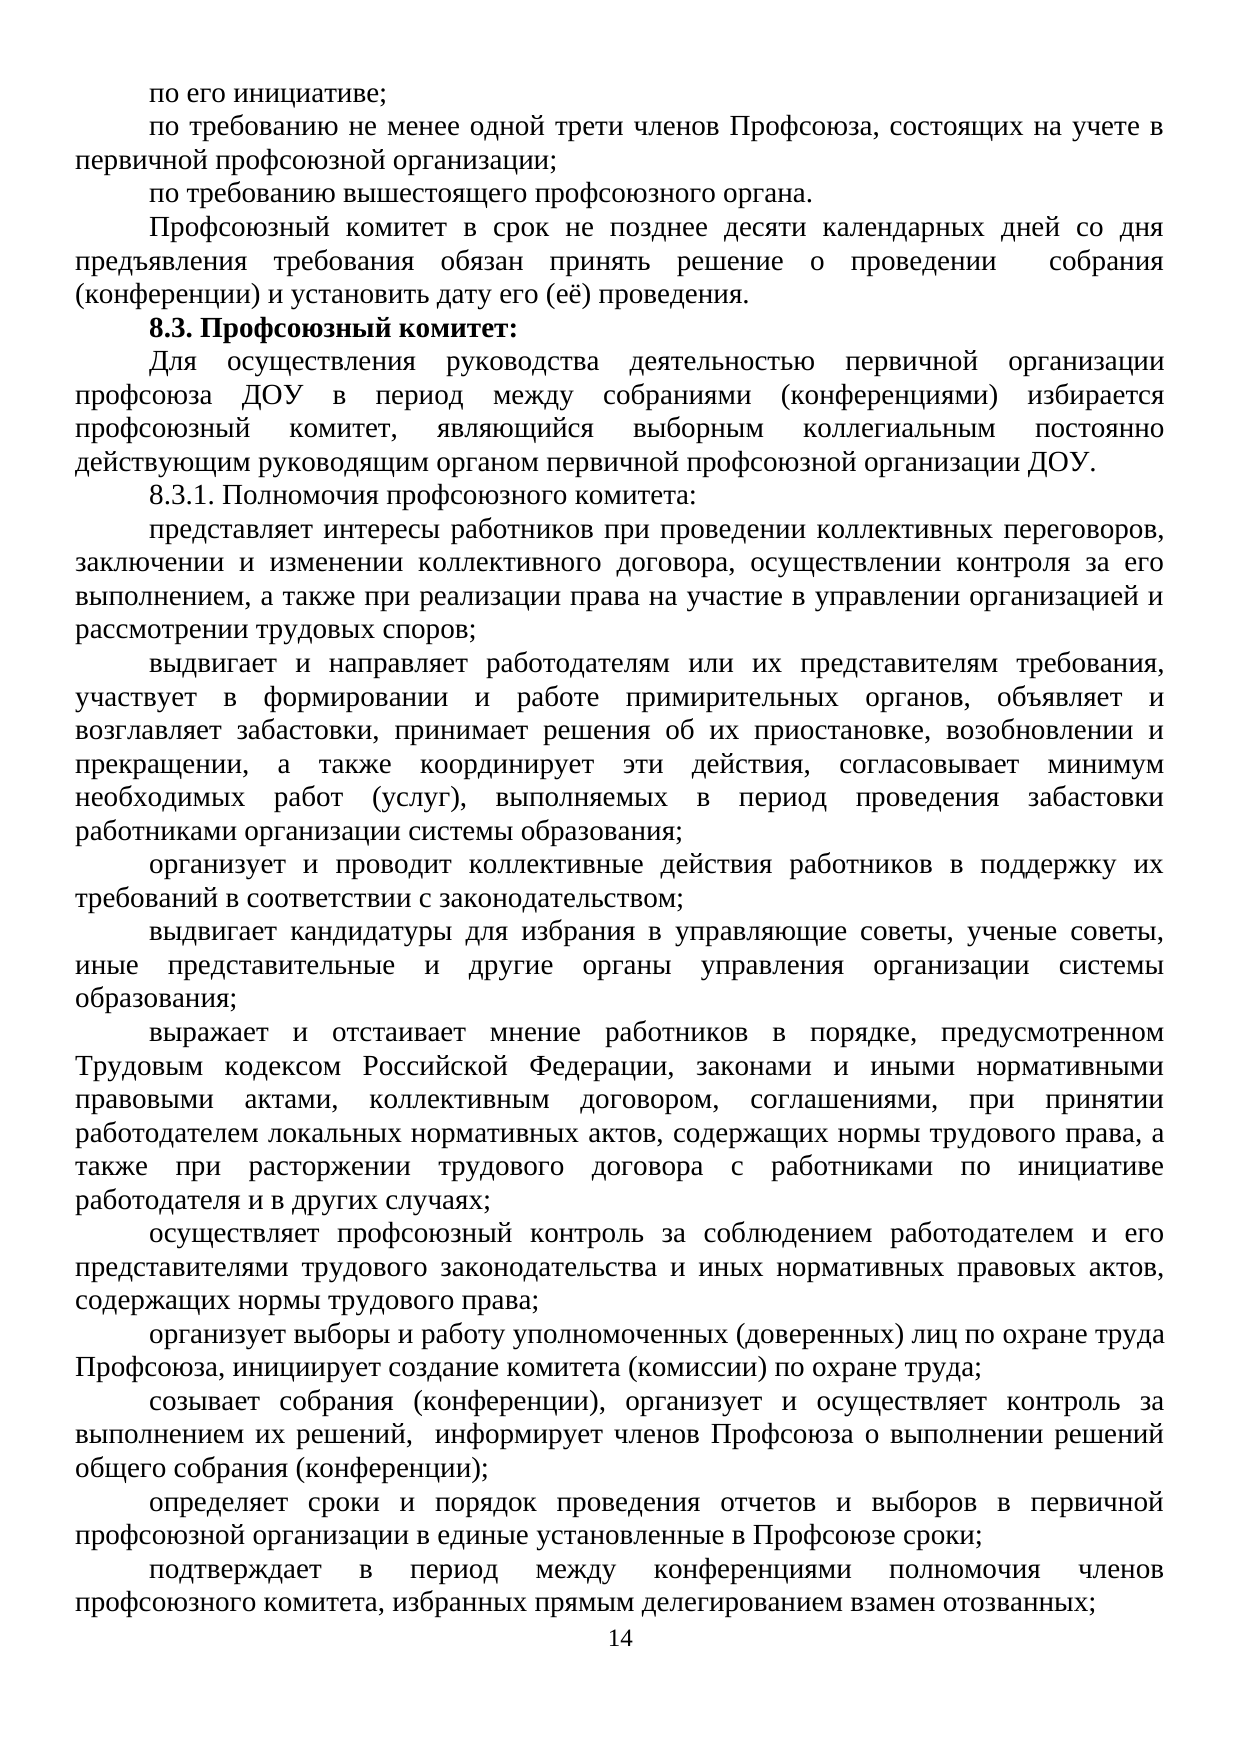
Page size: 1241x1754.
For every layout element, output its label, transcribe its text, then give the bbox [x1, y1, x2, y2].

text 8.3.1. Полномочия профсоюзного комитета: [75, 477, 1165, 511]
text осуществляет профсоюзный контроль за соблюдением работодателем и его представителями трудового законодательства и иных нормативных правовых актов, содержащих нормы трудового права; [75, 1215, 1165, 1316]
text выдвигает кандидатуры для избрания в управляющие советы, ученые советы, иные представительные и другие органы управления организации системы образования; [75, 913, 1165, 1014]
text выражает и отстаивает мнение работников в порядке, предусмотренном Трудовым кодексом Российской Федерации, законами и иными нормативными правовыми актами, коллективным договором, соглашениями, при принятии работодателем локальных нормативных актов, содержащих нормы трудового права, а также при расторжении трудового договора с работниками по инициативе работодателя и в других случаях; [75, 1014, 1165, 1215]
text 8.3. Профсоюзный комитет: [75, 310, 1165, 343]
text организует и проводит коллективные действия работников в поддержку их требований в соответствии с законодательством; [75, 846, 1165, 913]
text Профсоюзный комитет в срок не позднее десяти календарных дней со дня предъявления требования обязан принять решение о проведении собрания (конференции) и установить дату его (её) проведения. [75, 209, 1165, 310]
text созывает собрания (конференции), организует и осуществляет контроль за выполнением их решений, информирует членов Профсоюза о выполнении решений общего собрания (конференции); [75, 1383, 1165, 1484]
text по его инициативе; [75, 75, 1165, 108]
text по требованию вышестоящего профсоюзного органа. [75, 176, 1165, 209]
text организует выборы и работу уполномоченных (доверенных) лиц по охране труда Профсоюза, инициирует создание комитета (комиссии) по охране труда; [75, 1316, 1165, 1383]
text подтверждает в период между конференциями полномочия членов профсоюзного комитета, избранных прямым делегированием взамен отозванных; [75, 1551, 1165, 1618]
text Для осуществления руководства деятельностью первичной организации профсоюза ДОУ в период между собраниями (конференциями) избирается профсоюзный комитет, являющийся выборным коллегиальным постоянно действующим руководящим органом первичной профсоюзной организации ДОУ. [75, 343, 1165, 477]
text выдвигает и направляет работодателям или их представителям требования, участвует в формировании и работе примирительных органов, объявляет и возглавляет забастовки, принимает решения об их приостановке, возобновлении и прекращении, а также координирует эти действия, согласовывает минимум необходимых работ (услуг), выполняемых в период проведения забастовки работниками организации системы образования; [75, 645, 1165, 846]
text по требованию не менее одной трети членов Профсоюза, состоящих на учете в первичной профсоюзной организации; [75, 108, 1165, 176]
text определяет сроки и порядок проведения отчетов и выборов в первичной профсоюзной организации в единые установленные в Профсоюзе сроки; [75, 1484, 1165, 1551]
text представляет интересы работников при проведении коллективных переговоров, заключении и изменении коллективного договора, осуществлении контроля за его выполнением, а также при реализации права на участие в управлении организацией и рассмотрении трудовых споров; [75, 511, 1165, 645]
